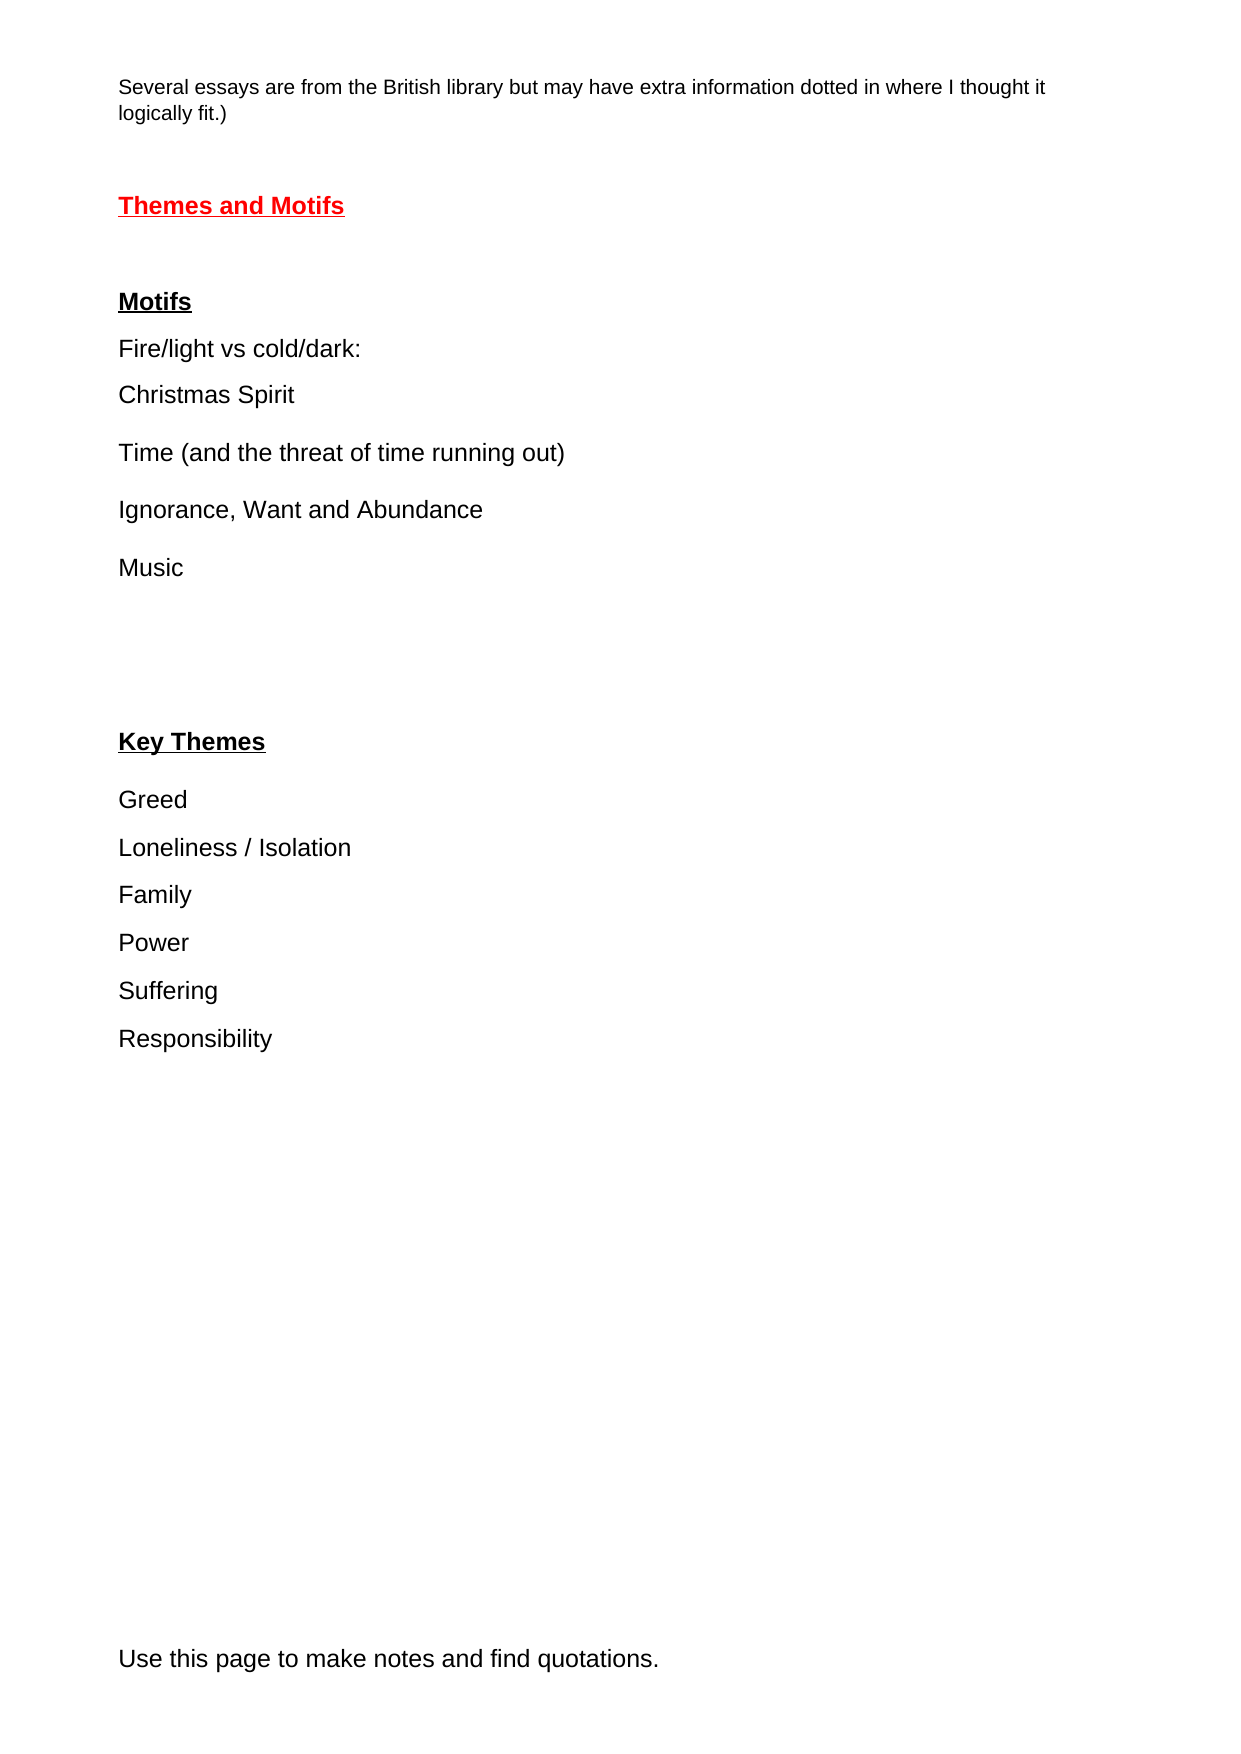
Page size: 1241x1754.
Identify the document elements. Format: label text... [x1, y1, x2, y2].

title Time (and the threat of time running out) [118, 437, 1122, 466]
text Power [118, 928, 1122, 957]
title Ignorance, Want and Abundance [118, 495, 1122, 524]
text Use this page to make notes and find quotations. [118, 1644, 1122, 1672]
text Greed [118, 785, 1122, 814]
text Family [118, 880, 1122, 909]
text Fire/light vs cold/dark: [118, 334, 1122, 363]
text Motifs [118, 286, 1122, 315]
text Responsibility [118, 1023, 1122, 1052]
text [118, 75, 1122, 125]
text Christmas Spirit [118, 379, 1122, 408]
text Loneliness / Isolation [118, 833, 1122, 861]
title Music [118, 553, 1122, 582]
text Suffering [118, 976, 1122, 1004]
title Key Themes [118, 727, 1122, 756]
text Themes and Motifs [118, 191, 1122, 220]
